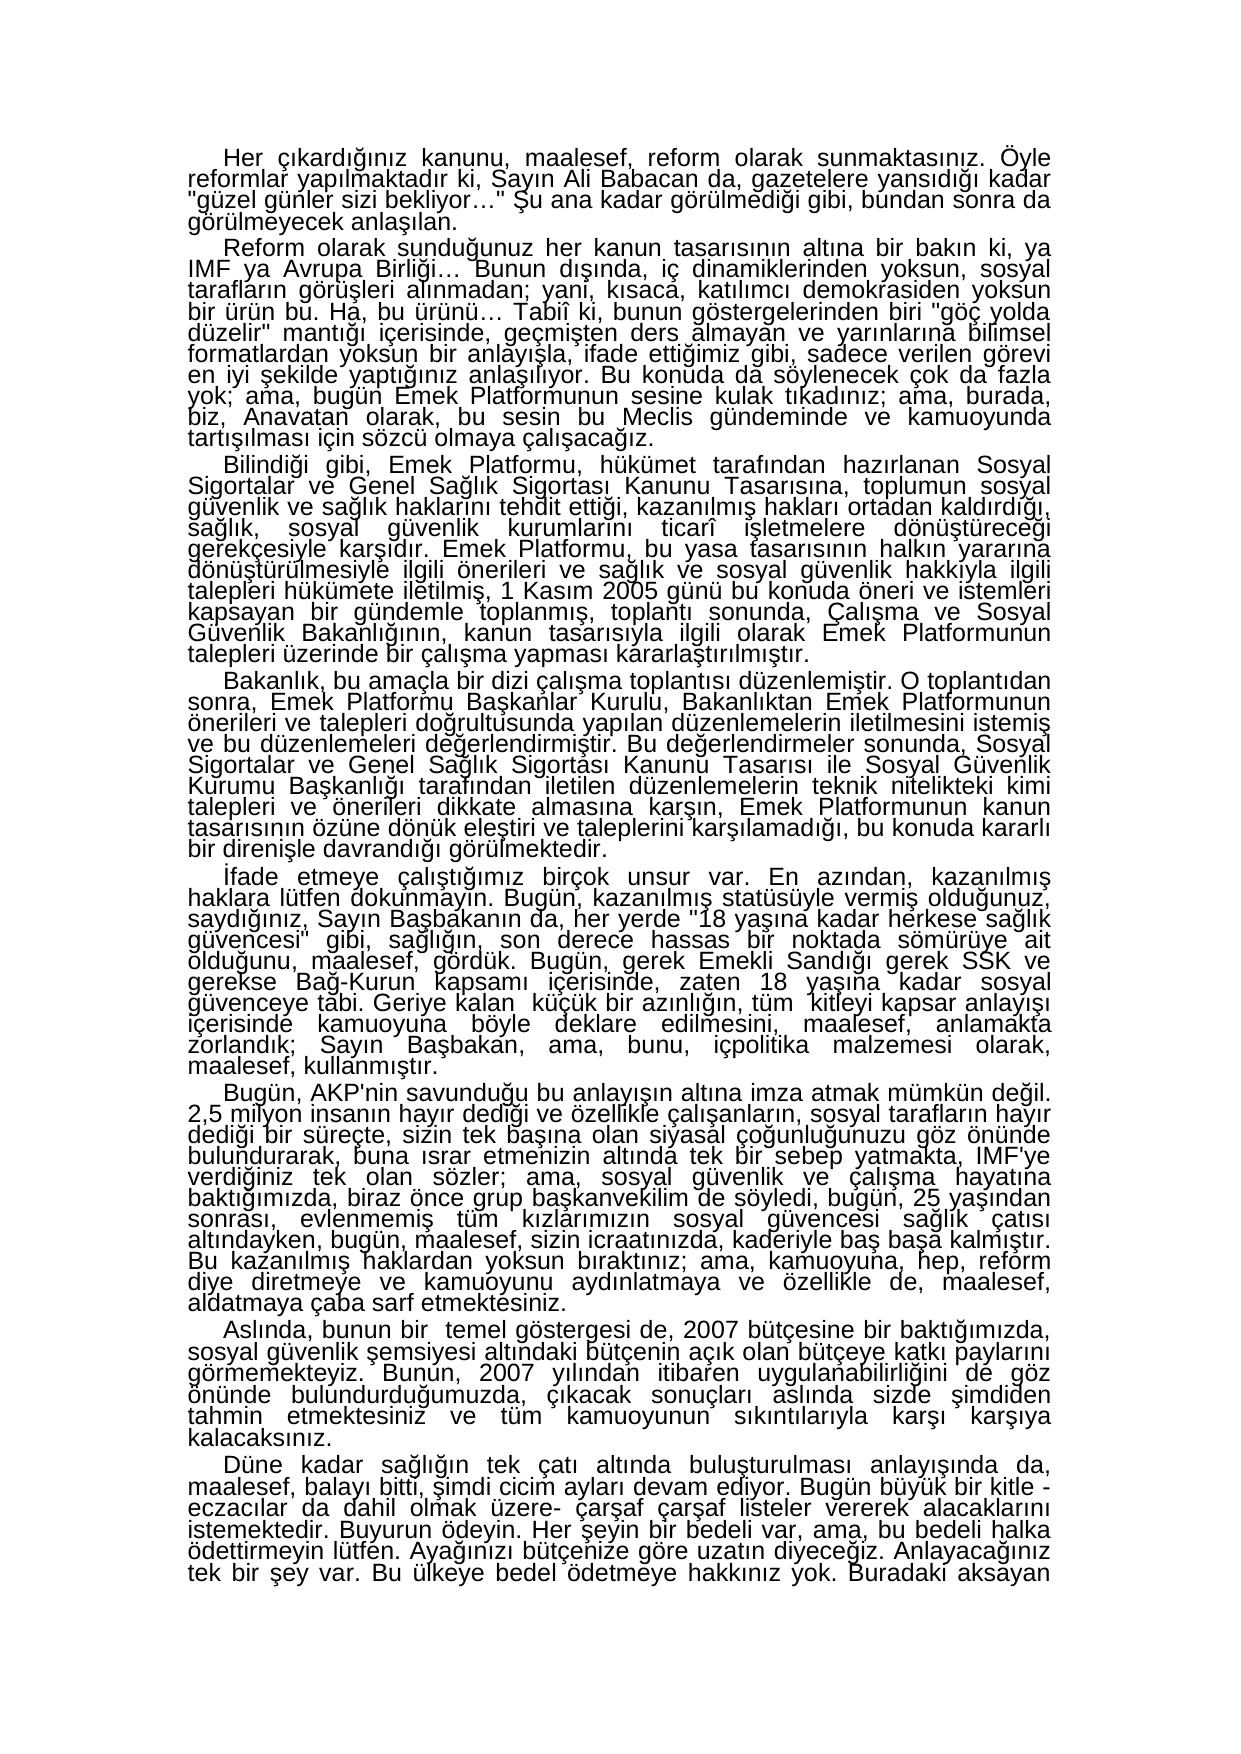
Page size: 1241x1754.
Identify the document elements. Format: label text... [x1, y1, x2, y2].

text Reform olarak sunduğunuz her kanun tasarısının altına bir bakın ki, ya IMF ya Avrupa Birliği… Bunun dışında, iç dinamiklerinden yoksun, sosyal tarafların görüşleri alınmadan; yani, kısaca, katılımcı demokrasiden yoksun bir ürün bu. Ha, bu ürünü… Tabiî ki, bunun göstergelerinden biri "göç yolda düzelir" mantığı içerisinde, geçmişten ders almayan ve yarınlarına bilimsel formatlardan yoksun bir anlayışla, ifade ettiğimiz gibi, sadece verilen görevi en iyi şekilde yaptığınız anlaşılıyor. Bu konuda da söylenecek çok da fazla yok; ama, bugün Emek Platformunun sesine kulak tıkadınız; ama, burada, biz, Anavatan olarak, bu sesin bu Meclis gündeminde ve kamuoyunda tartışılması için sözcü olmaya çalışacağız. [187, 240, 1053, 451]
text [187, 1457, 1053, 1585]
text Aslında, bunun bir temel göstergesi de, 2007 bütçesine bir baktığımızda, sosyal güvenlik şemsiyesi altındaki bütçenin açık olan bütçeye katkı paylarını görmemekteyiz. Bunun, 2007 yılından itibaren uygulanabilirliğini de göz önünde bulundurduğumuzda, çıkacak sonuçları aslında sizde şimdiden tahmin etmektesiniz ve tüm kamuoyunun sıkıntılarıyla karşı karşıya kalacaksınız. [187, 1322, 1053, 1451]
text Her çıkardığınız kanunu, maalesef, reform olarak sunmaktasınız. Öyle reformlar yapılmaktadır ki, Sayın Ali Babacan da, gazetelere yansıdığı kadar "güzel günler sizi bekliyor…" Şu ana kadar görülmediği gibi, bundan sonra da görülmeyecek anlaşılan. [187, 150, 1053, 234]
text Bilindiği gibi, Emek Platformu, hükümet tarafından hazırlanan Sosyal Sigortalar ve Genel Sağlık Sigortası Kanunu Tasarısına, toplumun sosyal güvenlik ve sağlık haklarını tehdit ettiği, kazanılmış hakları ortadan kaldırdığı, sağlık, sosyal güvenlik kurumlarını ticarî işletmelere dönüştüreceği gerekçesiyle karşıdır. Emek Platformu, bu yasa tasarısının halkın yararına dönüştürülmesiyle ilgili önerileri ve sağlık ve sosyal güvenlik hakkıyla ilgili talepleri hükümete iletilmiş, 1 Kasım 2005 günü bu konuda öneri ve istemleri kapsayan bir gündemle toplanmış, toplantı sonunda, Çalışma ve Sosyal Güvenlik Bakanlığının, kanun tasarısıyla ilgili olarak Emek Platformunun talepleri üzerinde bir çalışma yapması kararlaştırılmıştır. [187, 456, 1053, 667]
text Bugün, AKP'nin savunduğu bu anlayışın altına imza atmak mümkün değil. 2,5 milyon insanın hayır dediği ve özellikle çalışanların, sosyal tarafların hayır dediği bir süreçte, sizin tek başına olan siyasal çoğunluğunuzu göz önünde bulundurarak, buna ısrar etmenizin altında tek bir sebep yatmakta, IMF'ye verdiğiniz tek olan sözler; ama, sosyal güvenlik ve çalışma hayatına baktığımızda, biraz önce grup başkanvekilim de söyledi, bugün, 25 yaşından sonrası, evlenmemiş tüm kızlarımızın sosyal güvencesi sağlık çatısı altındayken, bugün, maalesef, sizin icraatınızda, kaderiyle baş başa kalmıştır. Bu kazanılmış haklardan yoksun bıraktınız; ama, kamuoyuna, hep, reform diye diretmeye ve kamuoyunu aydınlatmaya ve özellikle de, maalesef, aldatmaya çaba sarf etmektesiniz. [187, 1084, 1053, 1316]
text İfade etmeye çalıştığımız birçok unsur var. En azından, kazanılmış haklara lütfen dokunmayın. Bugün, kazanılmış statüsüyle vermiş olduğunuz, saydığınız, Sayın Başbakanın da, her yerde "18 yaşına kadar herkese sağlık güvencesi" gibi, sağlığın, son derece hassas bir noktada sömürüye ait olduğunu, maalesef, gördük. Bugün, gerek Emekli Sandığı gerek SSK ve gerekse Bağ-Kurun kapsamı içerisinde, zaten 18 yaşına kadar sosyal güvenceye tabi. Geriye kalan küçük bir azınlığın, tüm kitleyi kapsar anlayışı içerisinde kamuoyuna böyle deklare edilmesini, maalesef, anlamakta zorlandık; Sayın Başbakan, ama, bunu, içpolitika malzemesi olarak, maalesef, kullanmıştır. [187, 868, 1053, 1078]
text Bakanlık, bu amaçla bir dizi çalışma toplantısı düzenlemiştir. O toplantıdan sonra, Emek Platformu Başkanlar Kurulu, Bakanlıktan Emek Platformunun önerileri ve talepleri doğrultusunda yapılan düzenlemelerin iletilmesini istemiş ve bu düzenlemeleri değerlendirmiştir. Bu değerlendirmeler sonunda, Sosyal Sigortalar ve Genel Sağlık Sigortası Kanunu Tasarısı ile Sosyal Güvenlik Kurumu Başkanlığı tarafından iletilen düzenlemelerin teknik nitelikteki kimi talepleri ve önerileri dikkate almasına karşın, Emek Platformunun kanun tasarısının özüne dönük eleştiri ve taleplerini karşılamadığı, bu konuda kararlı bir direnişle davrandığı görülmektedir. [187, 673, 1053, 862]
